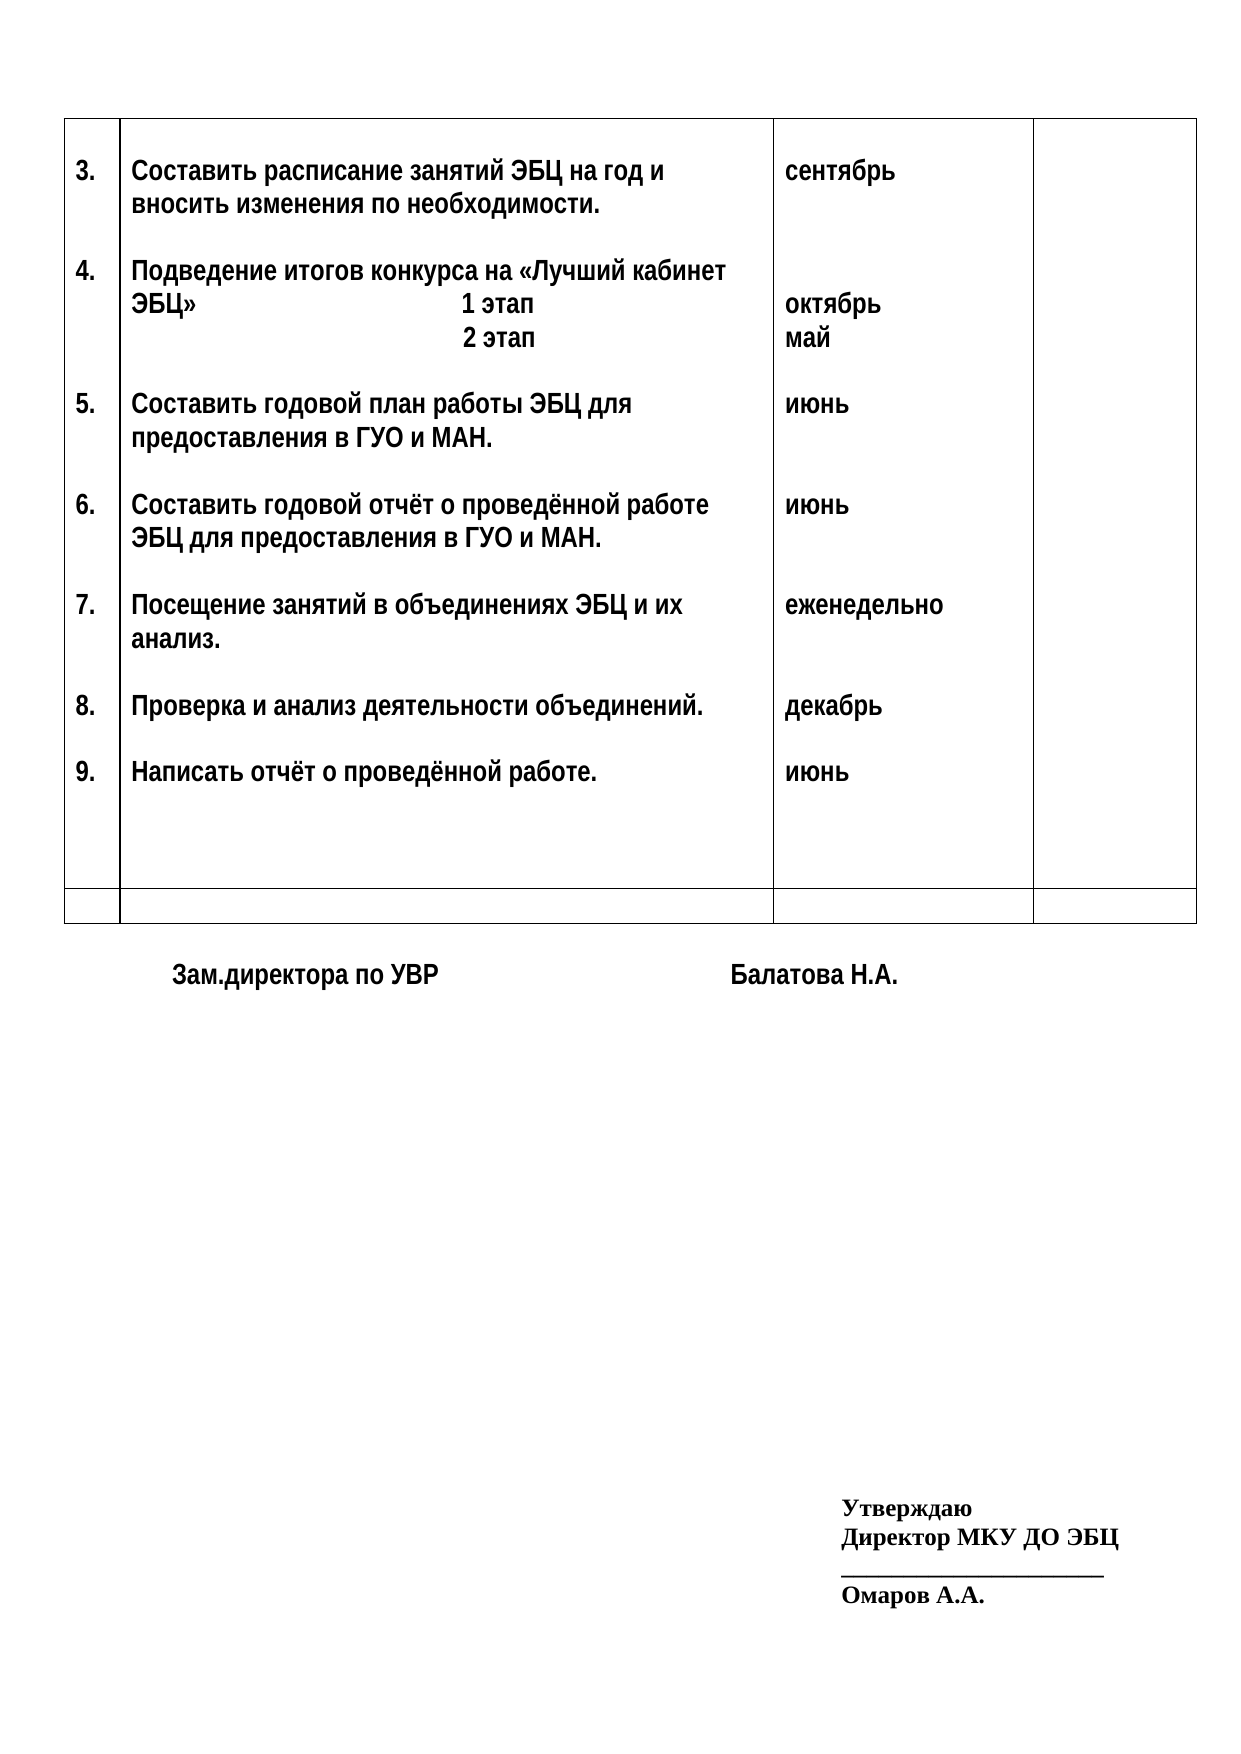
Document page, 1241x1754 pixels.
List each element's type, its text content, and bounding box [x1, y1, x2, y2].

table_cell [1034, 119, 1196, 888]
table_cell [1034, 889, 1196, 923]
table_cell [121, 889, 773, 923]
text _____________________ [177, 1551, 1152, 1580]
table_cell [65, 119, 119, 888]
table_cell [774, 119, 1033, 888]
table_cell [65, 889, 119, 923]
text Директор МКУ ДО ЭБЦ [177, 1522, 1152, 1551]
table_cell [121, 119, 773, 888]
text Омаров А.А. [177, 1580, 1152, 1608]
text Зам.директора по УВР Балатова Н.А. [59, 957, 1152, 991]
table_cell [774, 889, 1033, 923]
text Утверждаю [177, 1493, 1152, 1522]
